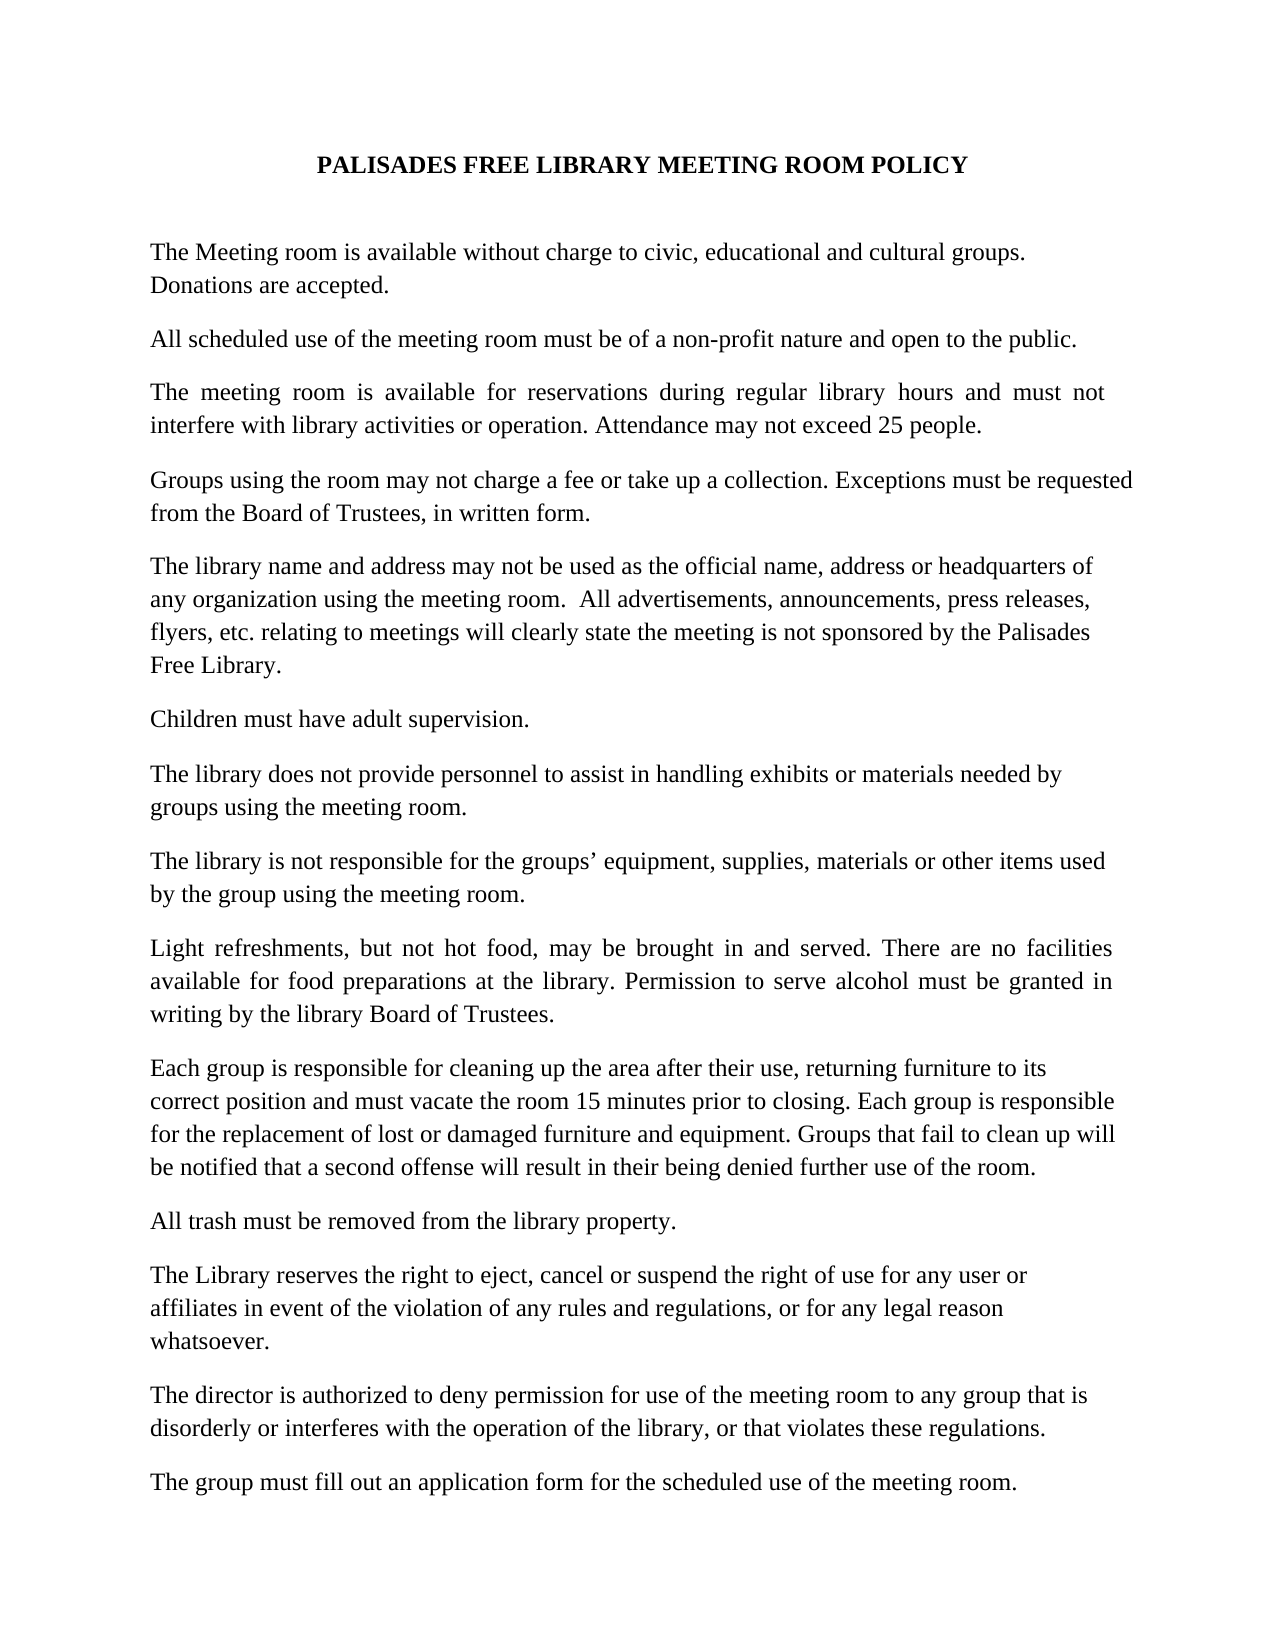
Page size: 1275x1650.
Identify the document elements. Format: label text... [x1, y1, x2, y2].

text Light refreshments, but not hot food, may be brought in and served. There are no facilities available for food preparations at the library. Permission to serve alcohol must be granted in writing by the library Board of Trustees. [150, 933, 1115, 1028]
text Children must have adult supervision. [150, 704, 1135, 733]
text PALISADES FREE LIBRARY MEETING ROOM POLICY [150, 150, 1135, 178]
text The Library reserves the right to eject, cancel or suspend the right of use for any user or affiliates in event of the violation of any rules and regulations, or for any legal reason whatsoever. [150, 1260, 1089, 1355]
text The library name and address may not be used as the official name, address or headquarters of any organization using the meeting room. All advertisements, announcements, press releases, flyers, etc. relating to meetings will clearly state the meeting is not sponsored by the Palisades Free Library. [150, 551, 1119, 679]
text The library is not responsible for the groups’ equipment, supplies, materials or other items used by the group using the meeting room. [150, 846, 1135, 908]
text The director is authorized to deny permission for use of the meeting room to any group that is disorderly or interferes with the operation of the library, or that violates these regulations. [150, 1380, 1119, 1442]
text All trash must be removed from the library property. [150, 1206, 1135, 1234]
text Each group is responsible for cleaning up the area after their use, returning furniture to its correct position and must vacate the room 15 minutes prior to closing. Each group is responsible for the replacement of lost or damaged furniture and equipment. Groups that fail to clean up will be notified that a second offense will result in their being denied further use of the room. [150, 1053, 1119, 1181]
text Groups using the room may not charge a fee or take up a collection. Exceptions must be requested from the Board of Trustees, in written form. [150, 465, 1135, 526]
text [150, 1467, 1135, 1496]
text The meeting room is available for reservations during regular library hours and must not interfere with library activities or operation. Attendance may not exceed 25 people. [150, 377, 1105, 439]
text The Meeting room is available without charge to civic, educational and cultural groups. Donations are accepted. [150, 237, 1058, 299]
text The library does not provide personnel to assist in handling exhibits or materials needed by groups using the meeting room. [150, 759, 1135, 821]
text All scheduled use of the meeting room must be of a non-profit nature and open to the public. [150, 324, 1088, 353]
